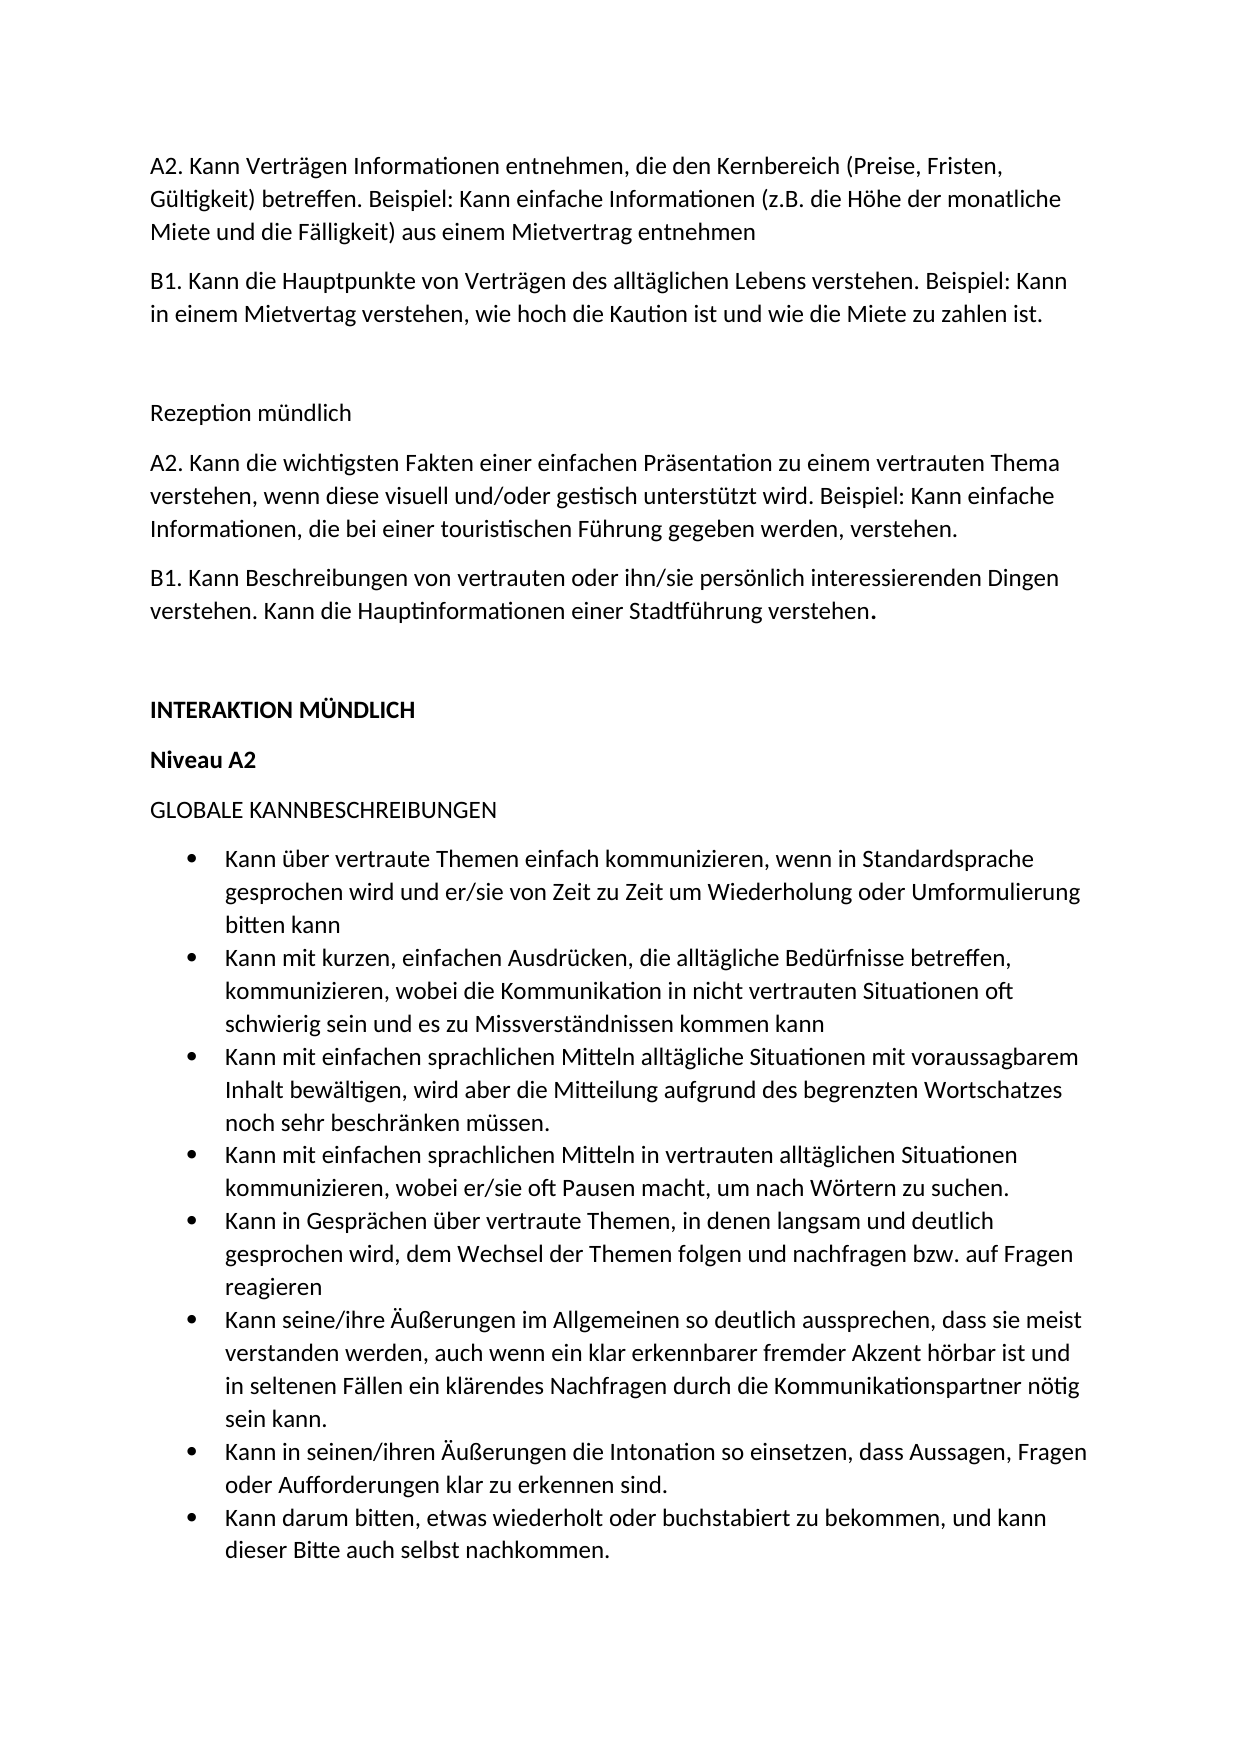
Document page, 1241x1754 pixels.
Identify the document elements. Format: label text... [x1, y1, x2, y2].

list Kann über vertraute Themen einfach kommunizieren, wenn in Standardsprache gesprochen wird und er/sie von Zeit zu Zeit um Wiederholung oder Umformulierung bitten kann [187, 843, 1090, 940]
list Kann in Gesprächen über vertraute Themen, in denen langsam und deutlich gesprochen wird, dem Wechsel der Themen folgen und nachfragen bzw. auf Fragen reagieren [187, 1205, 1090, 1302]
text Rezeption mündlich [150, 397, 1090, 428]
list Kann seine/ihre Äußerungen im Allgemeinen so deutlich aussprechen, dass sie meist verstanden werden, auch wenn ein klar erkennbarer fremder Akzent hörbar ist und in seltenen Fällen ein klärendes Nachfragen durch die Kommunikationspartner nötig sein kann. [187, 1304, 1090, 1433]
list Kann in seinen/ihren Äußerungen die Intonation so einsetzen, dass Aussagen, Fragen oder Aufforderungen klar zu erkennen sind. [187, 1436, 1090, 1499]
text A2. Kann die wichtigsten Fakten einer einfachen Präsentation zu einem vertrauten Thema verstehen, wenn diese visuell und/oder gestisch unterstützt wird. Beispiel: Kann einfache Informationen, die bei einer touristischen Führung gegeben werden, verstehen. [150, 447, 1090, 543]
text GLOBALE KANNBESCHREIBUNGEN [150, 794, 1090, 824]
list Kann darum bitten, etwas wiederholt oder buchstabiert zu bekommen, und kann dieser Bitte auch selbst nachkommen. [187, 1502, 1090, 1565]
list Kann mit einfachen sprachlichen Mitteln alltägliche Situationen mit voraussagbarem Inhalt bewältigen, wird aber die Mitteilung aufgrund des begrenzten Wortschatzes noch sehr beschränken müssen. [187, 1041, 1090, 1137]
text B1. Kann die Hauptpunkte von Verträgen des alltäglichen Lebens verstehen. Beispiel: Kann in einem Mietvertag verstehen, wie hoch die Kaution ist und wie die Miete zu zahlen ist. [150, 265, 1090, 329]
text A2. Kann Verträgen Informationen entnehmen, die den Kernbereich (Preise, Fristen, Gültigkeit) betreffen. Beispiel: Kann einfache Informationen (z.B. die Höhe der monatliche Miete und die Fälligkeit) aus einem Mietvertrag entnehmen [150, 150, 1090, 246]
text Niveau A2 [150, 744, 1090, 775]
list Kann mit kurzen, einfachen Ausdrücken, die alltägliche Bedürfnisse betreffen, kommunizieren, wobei die Kommunikation in nicht vertrauten Situationen oft schwierig sein und es zu Missverständnissen kommen kann [187, 942, 1090, 1038]
text INTERAKTION MÜNDLICH [150, 694, 1090, 725]
list Kann mit einfachen sprachlichen Mitteln in vertrauten alltäglichen Situationen kommunizieren, wobei er/sie oft Pausen macht, um nach Wörtern zu suchen. [187, 1139, 1090, 1203]
text B1. Kann Beschreibungen von vertrauten oder ihn/sie persönlich interessierenden Dingen verstehen. Kann die Hauptinformationen einer Stadtführung verstehen. [150, 562, 1090, 626]
